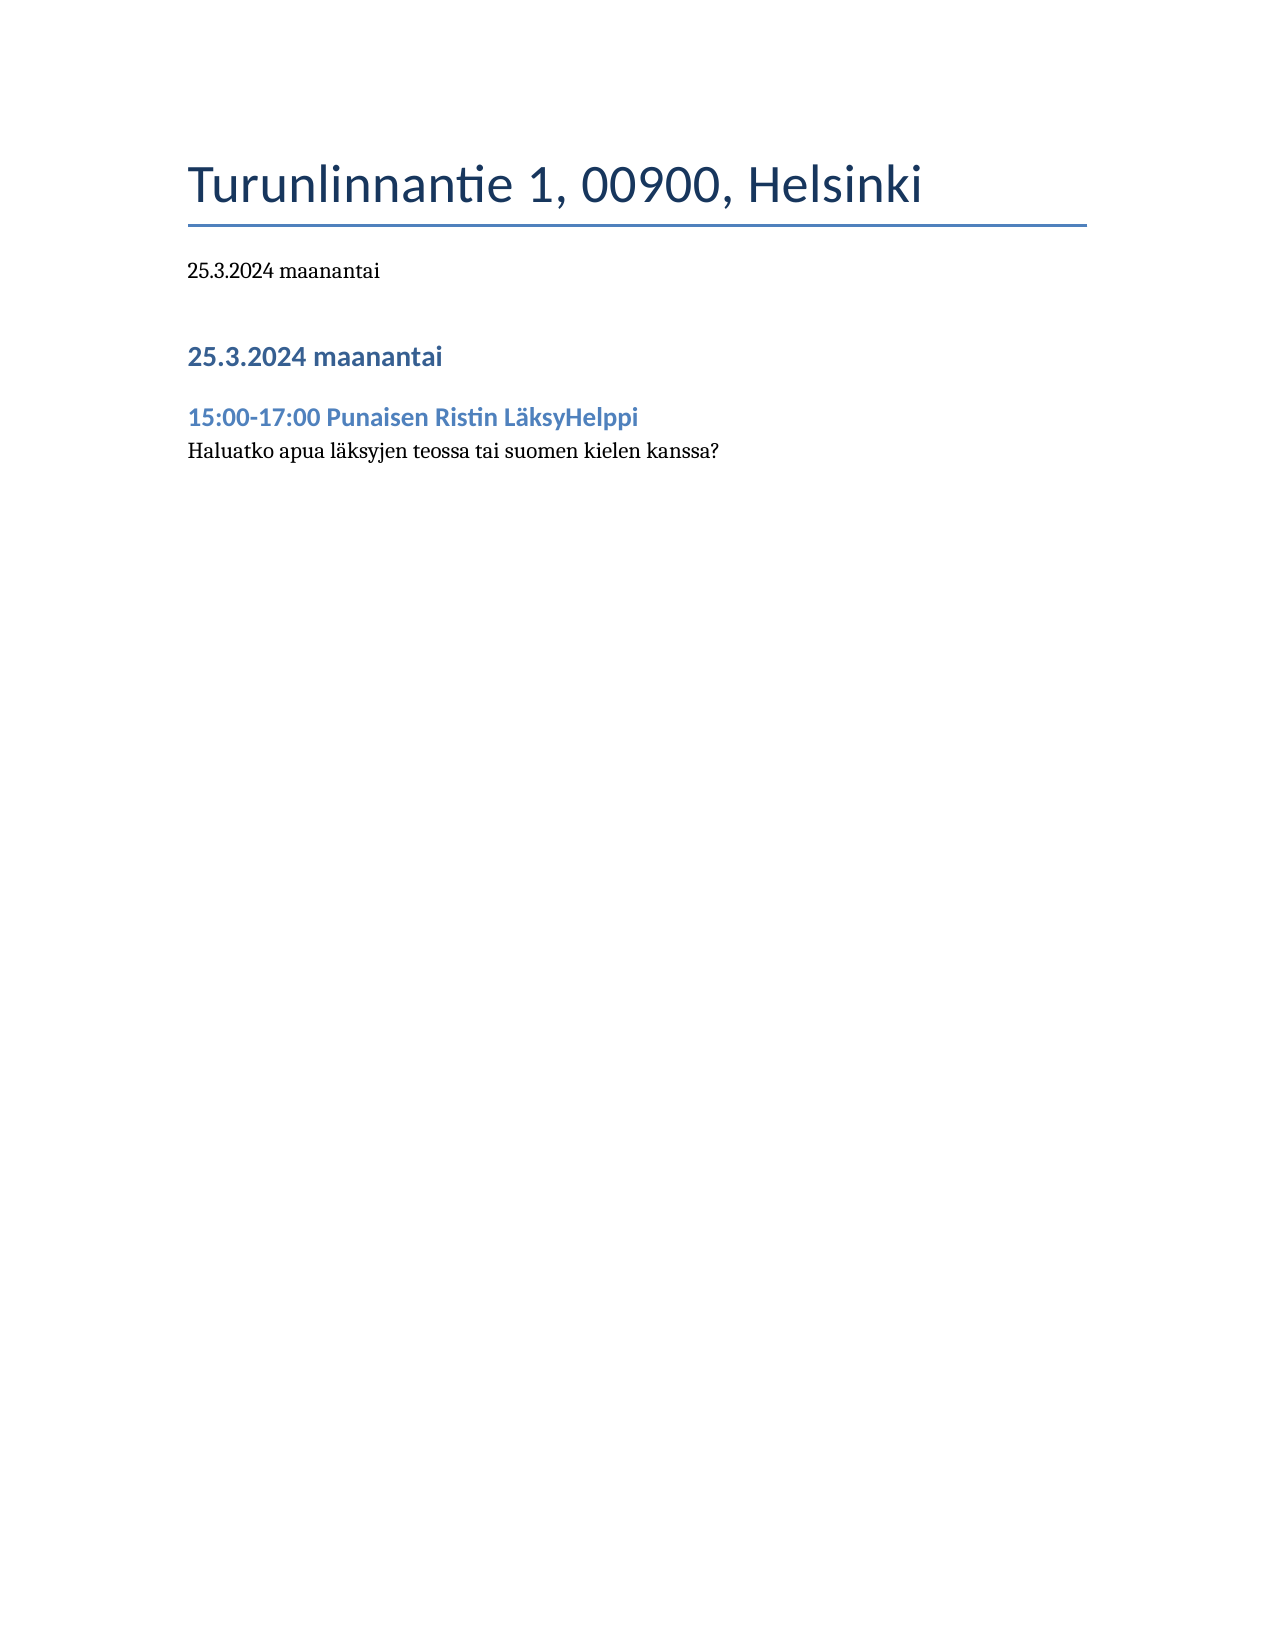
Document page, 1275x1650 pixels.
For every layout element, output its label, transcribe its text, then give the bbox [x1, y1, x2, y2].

subtitle 15:00-17:00 Punaisen Ristin LäksyHelppi [187, 400, 1087, 433]
text Haluatko apua läksyjen teossa tai suomen kielen kanssa? [187, 438, 1087, 464]
subtitle 25.3.2024 maanantai [187, 338, 1087, 374]
title Turunlinnantie 1, 00900, Helsinki [187, 150, 1087, 227]
text 25.3.2024 maanantai [187, 258, 1087, 284]
